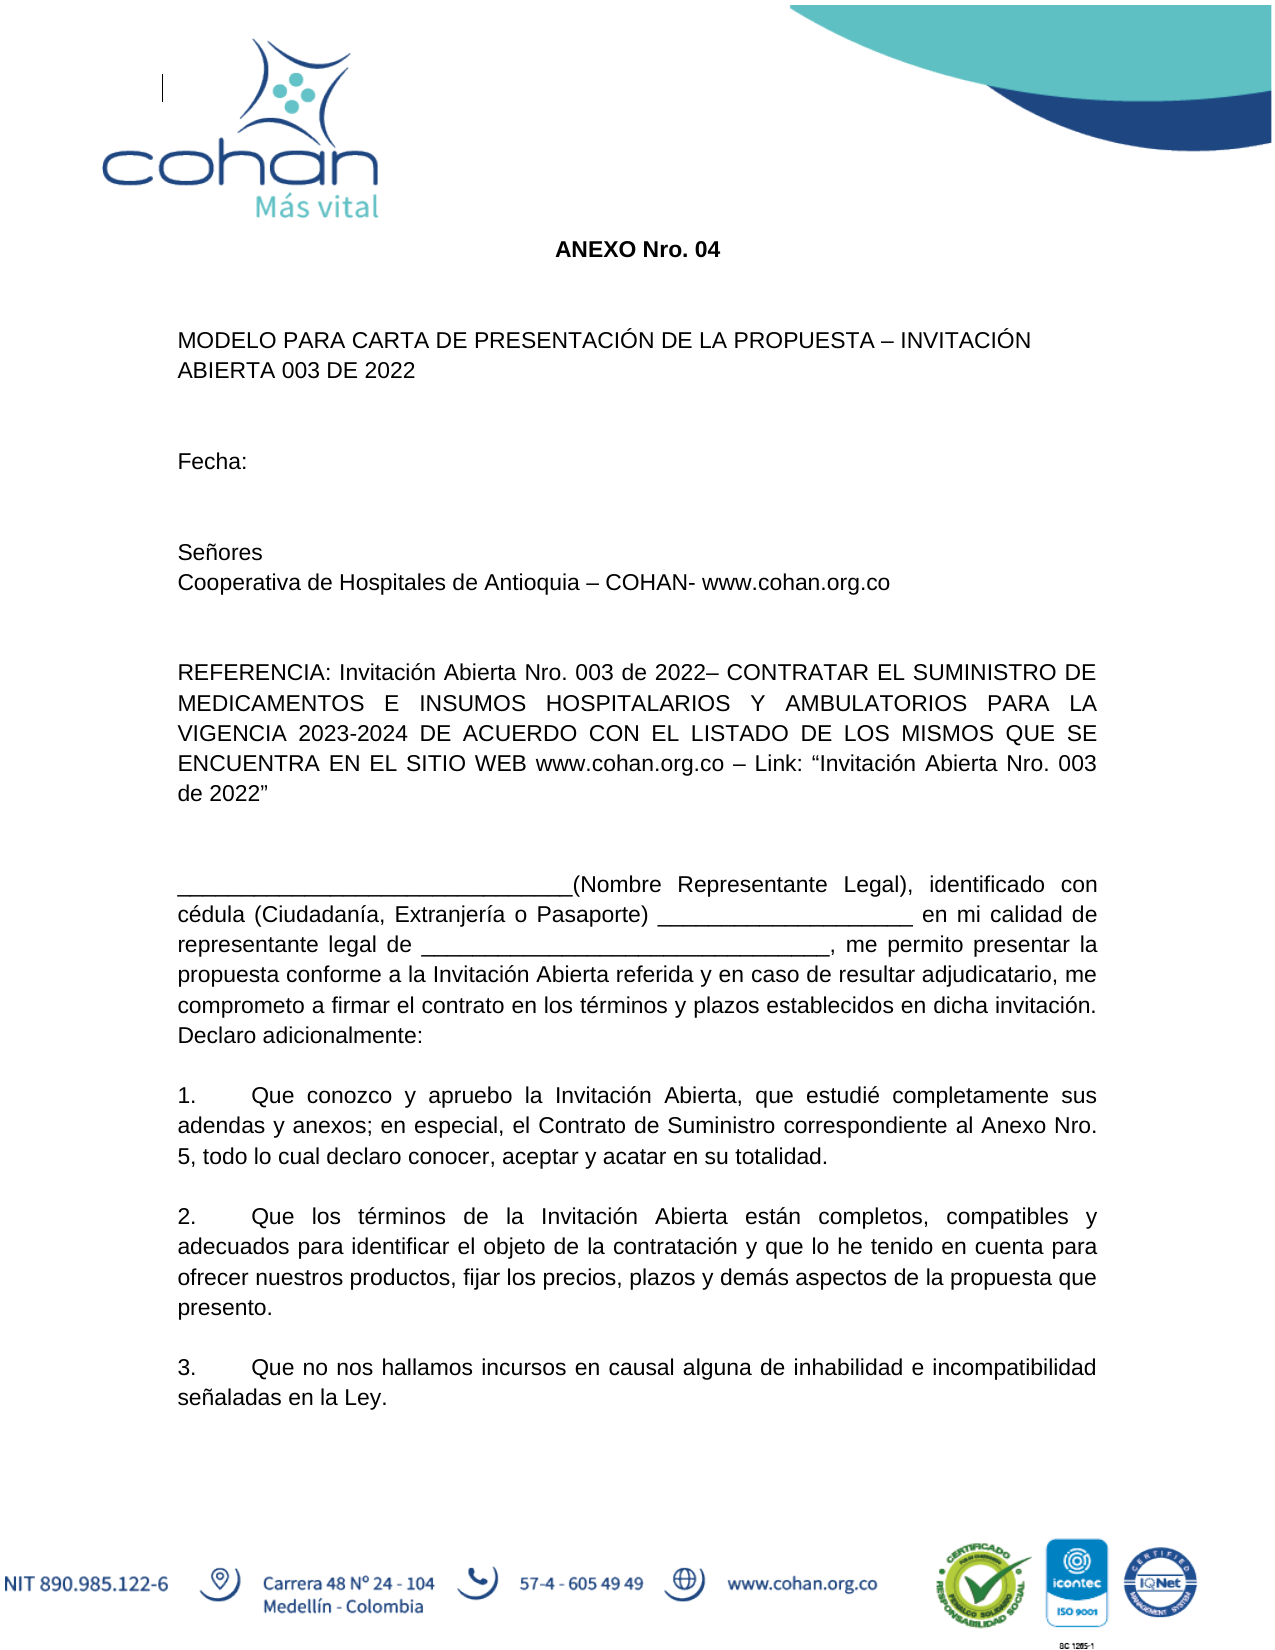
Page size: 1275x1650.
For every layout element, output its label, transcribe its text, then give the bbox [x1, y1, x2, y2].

text Cooperativa de Hospitales de Antioquia – COHAN- www.cohan.org.co [177, 569, 1098, 595]
text Señores [177, 538, 1098, 565]
text 3. Que no nos hallamos incursos en causal alguna de inhabilidad e incompatibilidad señaladas en la Ley. [177, 1354, 1098, 1411]
text REFERENCIA: Invitación Abierta Nro. 003 de 2022– CONTRATAR EL SUMINISTRO DE MEDICAMENTOS E INSUMOS HOSPITALARIOS Y AMBULATORIOS PARA LA VIGENCIA 2023-2024 DE ACUERDO CON EL LISTADO DE LOS MISMOS QUE SE ENCUENTRA EN EL SITIO WEB www.cohan.org.co – Link: “Invitación Abierta Nro. 003 de 2022” [177, 659, 1098, 806]
text 2. Que los términos de la Invitación Abierta están completos, compatibles y adecuados para identificar el objeto de la contratación y que lo he tenido en cuenta para ofrecer nuestros productos, fijar los precios, plazos y demás aspectos de la propuesta que presento. [177, 1203, 1098, 1320]
text ANEXO Nro. 04 [177, 236, 1098, 263]
text MODELO PARA CARTA DE PRESENTACIÓN DE LA PROPUESTA – INVITACIÓN ABIERTA 003 DE 2022 [177, 327, 1098, 383]
text 1. Que conozco y apruebo la Invitación Abierta, que estudié completamente sus adendas y anexos; en especial, el Contrato de Suministro correspondiente al Anexo Nro. 5, todo lo cual declaro conocer, aceptar y acatar en su totalidad. [177, 1082, 1098, 1169]
text Fecha: [177, 448, 1098, 474]
text _______________________________(Nombre Representante Legal), identificado con cédula (Ciudadanía, Extranjería o Pasaporte) ____________________ en mi calidad de representante legal de ________________________________, me permito presentar la propuesta conforme a la Invitación Abierta referida y en caso de resultar adjudicatario, me comprometo a firmar el contrato en los términos y plazos establecidos en dicha invitación. Declaro adicionalmente: [177, 871, 1098, 1048]
picture [5, 5, 1272, 1649]
